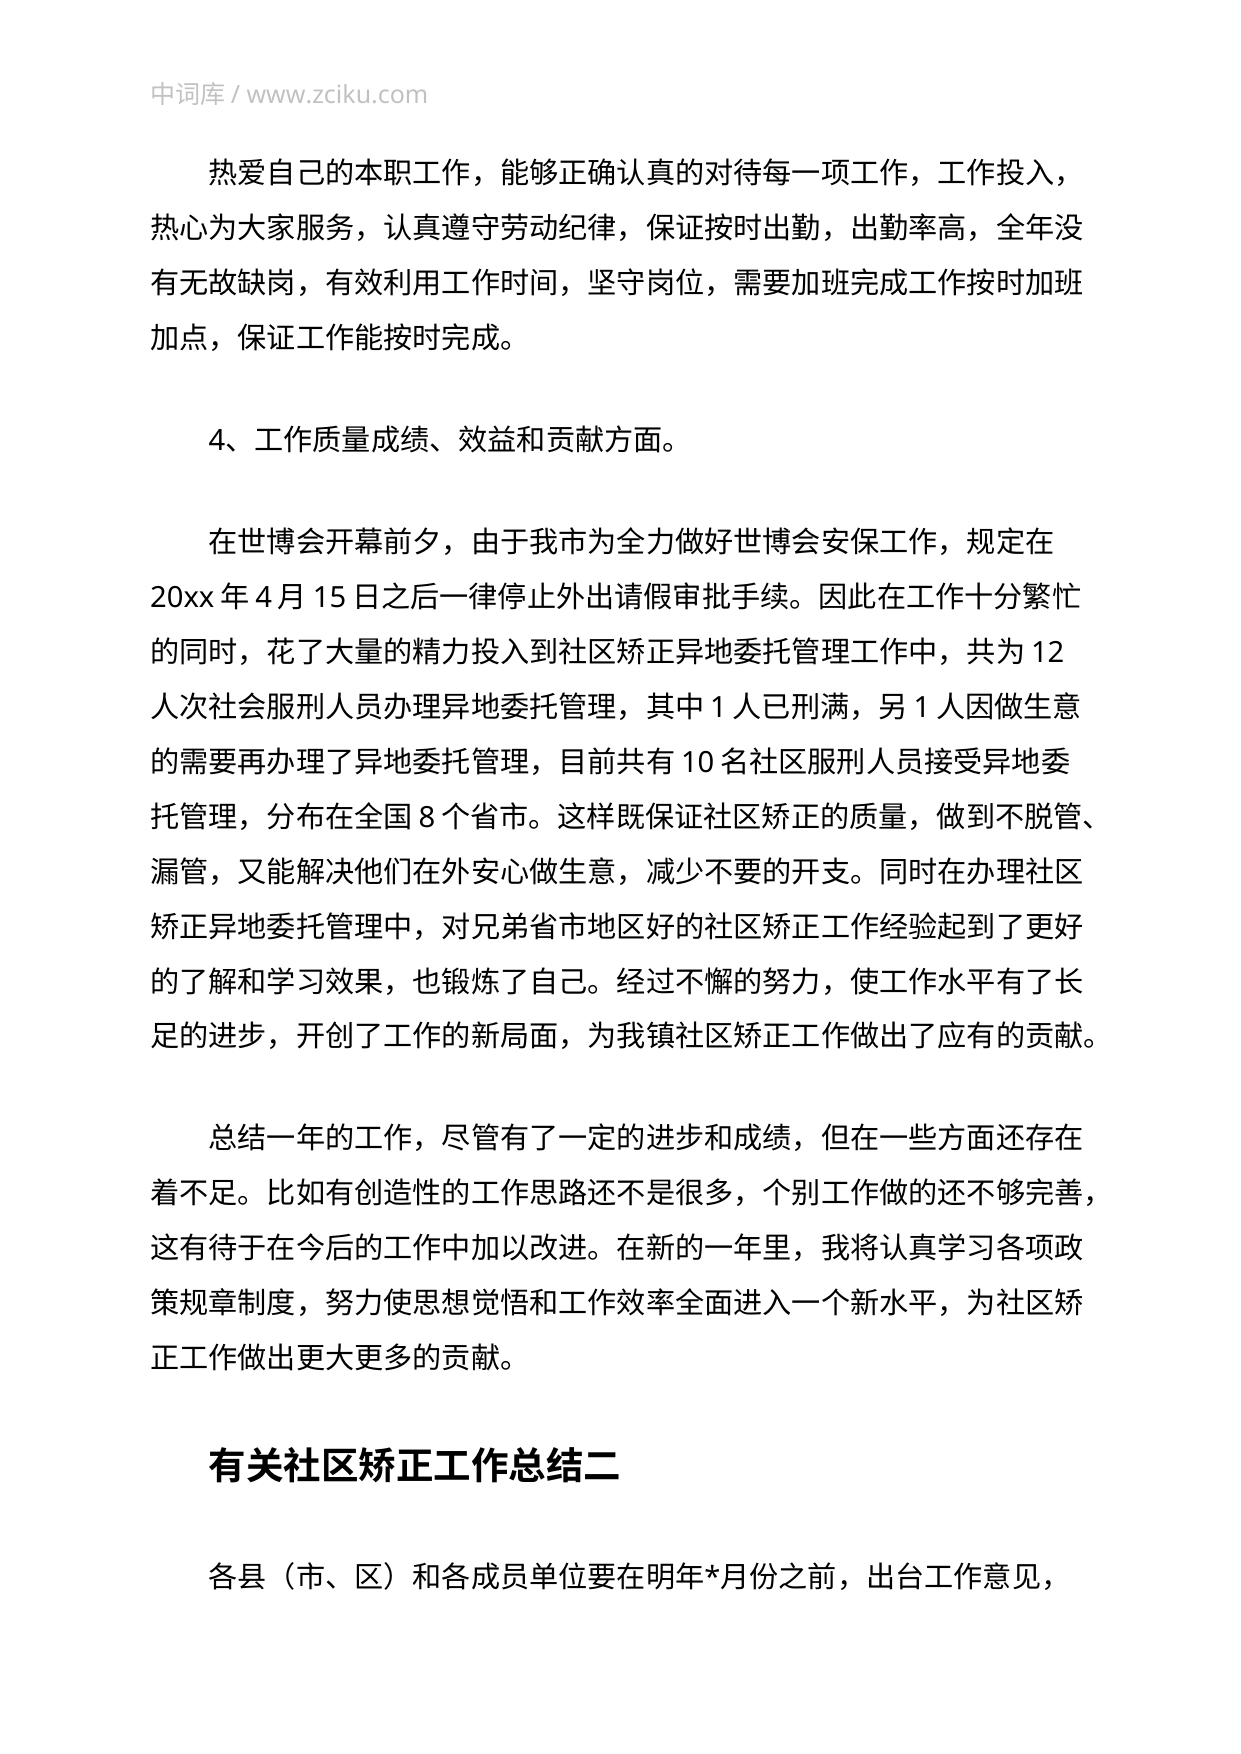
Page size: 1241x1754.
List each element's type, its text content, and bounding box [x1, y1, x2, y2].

text 热爱自己的本职工作，能够正确认真的对待每一项工作，工作投入，热心为大家服务，认真遵守劳动纪律，保证按时出勤，出勤率高，全年没有无故缺岗，有效利用工作时间，坚守岗位，需要加班完成工作按时加班加点，保证工作能按时完成。 [150, 150, 1090, 357]
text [150, 1553, 1090, 1596]
text 有关社区矫正工作总结二 [150, 1436, 1090, 1490]
text 在世博会开幕前夕，由于我市为全力做好世博会安保工作，规定在20xx年4月15日之后一律停止外出请假审批手续。因此在工作十分繁忙的同时，花了大量的精力投入到社区矫正异地委托管理工作中，共为12人次社会服刑人员办理异地委托管理，其中1人已刑满，另1人因做生意的需要再办理了异地委托管理，目前共有10名社区服刑人员接受异地委托管理，分布在全国8个省市。这样既保证社区矫正的质量，做到不脱管、漏管，又能解决他们在外安心做生意，减少不要的开支。同时在办理社区矫正异地委托管理中，对兄弟省市地区好的社区矫正工作经验起到了更好的了解和学习效果，也锻炼了自己。经过不懈的努力，使工作水平有了长足的进步，开创了工作的新局面，为我镇社区矫正工作做出了应有的贡献。 [150, 518, 1090, 1055]
text 4、工作质量成绩、效益和贡献方面。 [150, 416, 1090, 459]
text 总结一年的工作，尽管有了一定的进步和成绩，但在一些方面还存在着不足。比如有创造性的工作思路还不是很多，个别工作做的还不够完善，这有待于在今后的工作中加以改进。在新的一年里，我将认真学习各项政策规章制度，努力使思想觉悟和工作效率全面进入一个新水平，为社区矫正工作做出更大更多的贡献。 [150, 1115, 1090, 1377]
